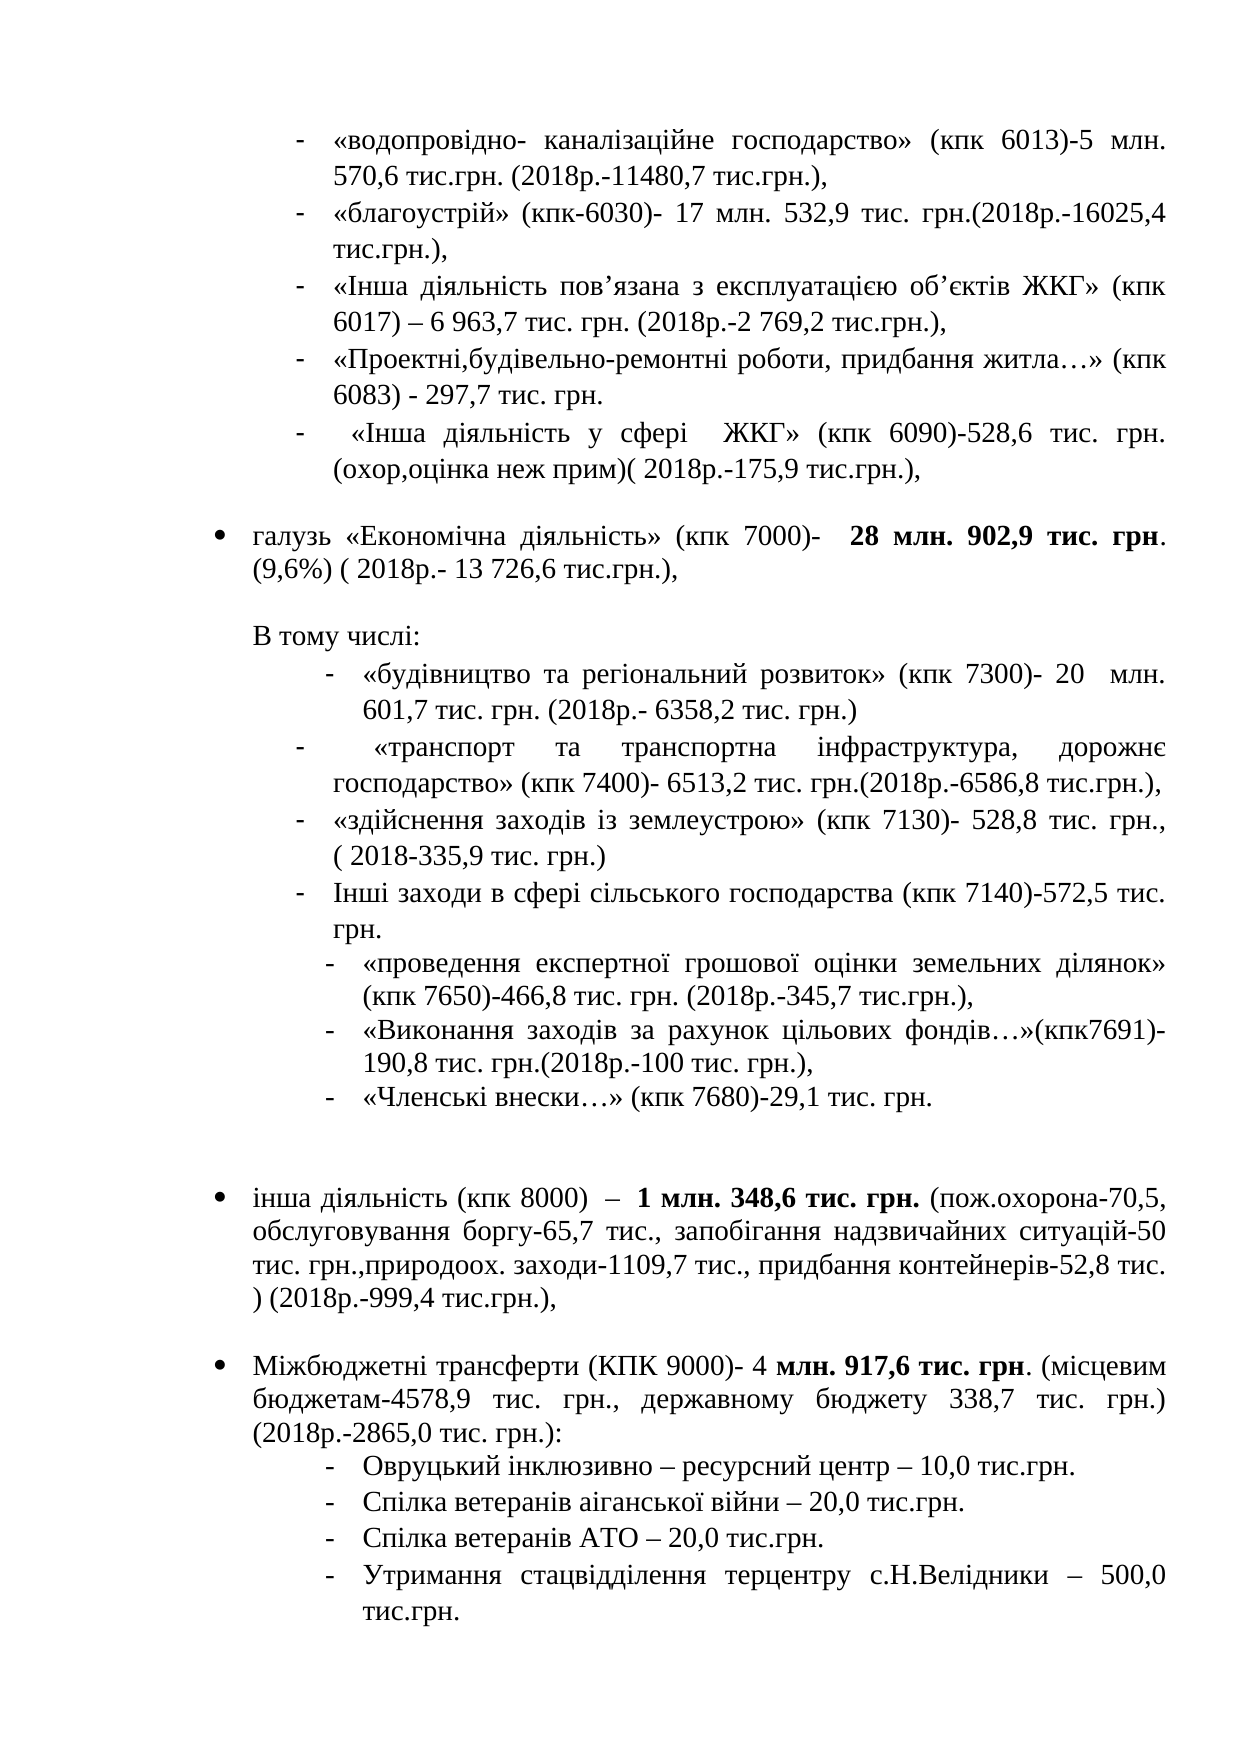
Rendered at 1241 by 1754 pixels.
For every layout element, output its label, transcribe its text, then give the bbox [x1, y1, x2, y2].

list Спілка ветеранів аіганської війни – 20,0 тис.грн. [325, 1484, 1167, 1518]
list «транспорт та транспортна інфраструктура, дорожнє господарство» (кпк 7400)- 6513,2 тис. грн.(2018р.-6586,8 тис.грн.), [295, 725, 1167, 798]
list «будівництво та регіональний розвиток» (кпк 7300)- 20 млн. 601,7 тис. грн. (2018р.- 6358,2 тис. грн.) [325, 652, 1167, 725]
list Овруцький інклюзивно – ресурсний центр – 10,0 тис.грн. [325, 1448, 1167, 1482]
list «проведення експертної грошової оцінки земельних ділянок» (кпк 7650)-466,8 тис. грн. (2018р.-345,7 тис.грн.), [325, 945, 1167, 1012]
list «Виконання заходів за рахунок цільових фондів…»(кпк7691)-190,8 тис. грн.(2018р.-100 тис. грн.), [325, 1012, 1167, 1079]
list «Інша діяльність пов’язана з експлуатацією об’єктів ЖКГ» (кпк 6017) – 6 963,7 тис. грн. (2018р.-2 769,2 тис.грн.), [295, 264, 1167, 338]
list «Проектні,будівельно-ремонтні роботи, придбання житла…» (кпк 6083) - 297,7 тис. грн. [295, 338, 1167, 411]
list інша діяльність (кпк 8000) – 1 млн. 348,6 тис. грн. (пож.охорона-70,5, обслуговування боргу-65,7 тис., запобігання надзвичайних ситуацій-50 тис. грн.,природоох. заходи-1109,7 тис., придбання контейнерів-52,8 тис. ) (2018р.-999,4 тис.грн.), [215, 1180, 1167, 1314]
list Спілка ветеранів АТО – 20,0 тис.грн. [325, 1521, 1167, 1554]
list «Інша діяльність у сфері ЖКГ» (кпк 6090)-528,6 тис. грн.(охор,оцінка неж прим)( 2018р.-175,9 тис.грн.), [295, 411, 1167, 484]
list галузь «Економічна діяльність» (кпк 7000)- 28 млн. 902,9 тис. грн.(9,6%) ( 2018р.- 13 726,6 тис.грн.), [215, 518, 1167, 585]
text В тому числі: [252, 618, 1167, 652]
list «благоустрій» (кпк-6030)- 17 млн. 532,9 тис. грн.(2018р.-16025,4 тис.грн.), [295, 191, 1167, 264]
list Міжбюджетні трансферти (КПК 9000)- 4 млн. 917,6 тис. грн. (місцевим бюджетам-4578,9 тис. грн., державному бюджету 338,7 тис. грн.) (2018р.-2865,0 тис. грн.): [215, 1348, 1167, 1448]
list Інші заходи в сфері сільського господарства (кпк 7140)-572,5 тис. грн. [295, 872, 1167, 945]
list «здійснення заходів із землеустрою» (кпк 7130)- 528,8 тис. грн., ( 2018-335,9 тис. грн.) [295, 798, 1167, 872]
list Утримання стацвідділення терцентру с.Н.Велідники – 500,0 тис.грн. [325, 1557, 1167, 1626]
list «водопровідно- каналізаційне господарство» (кпк 6013)-5 млн. 570,6 тис.грн. (2018р.-11480,7 тис.грн.), [295, 118, 1167, 191]
list «Членські внески…» (кпк 7680)-29,1 тис. грн. [325, 1079, 1167, 1113]
